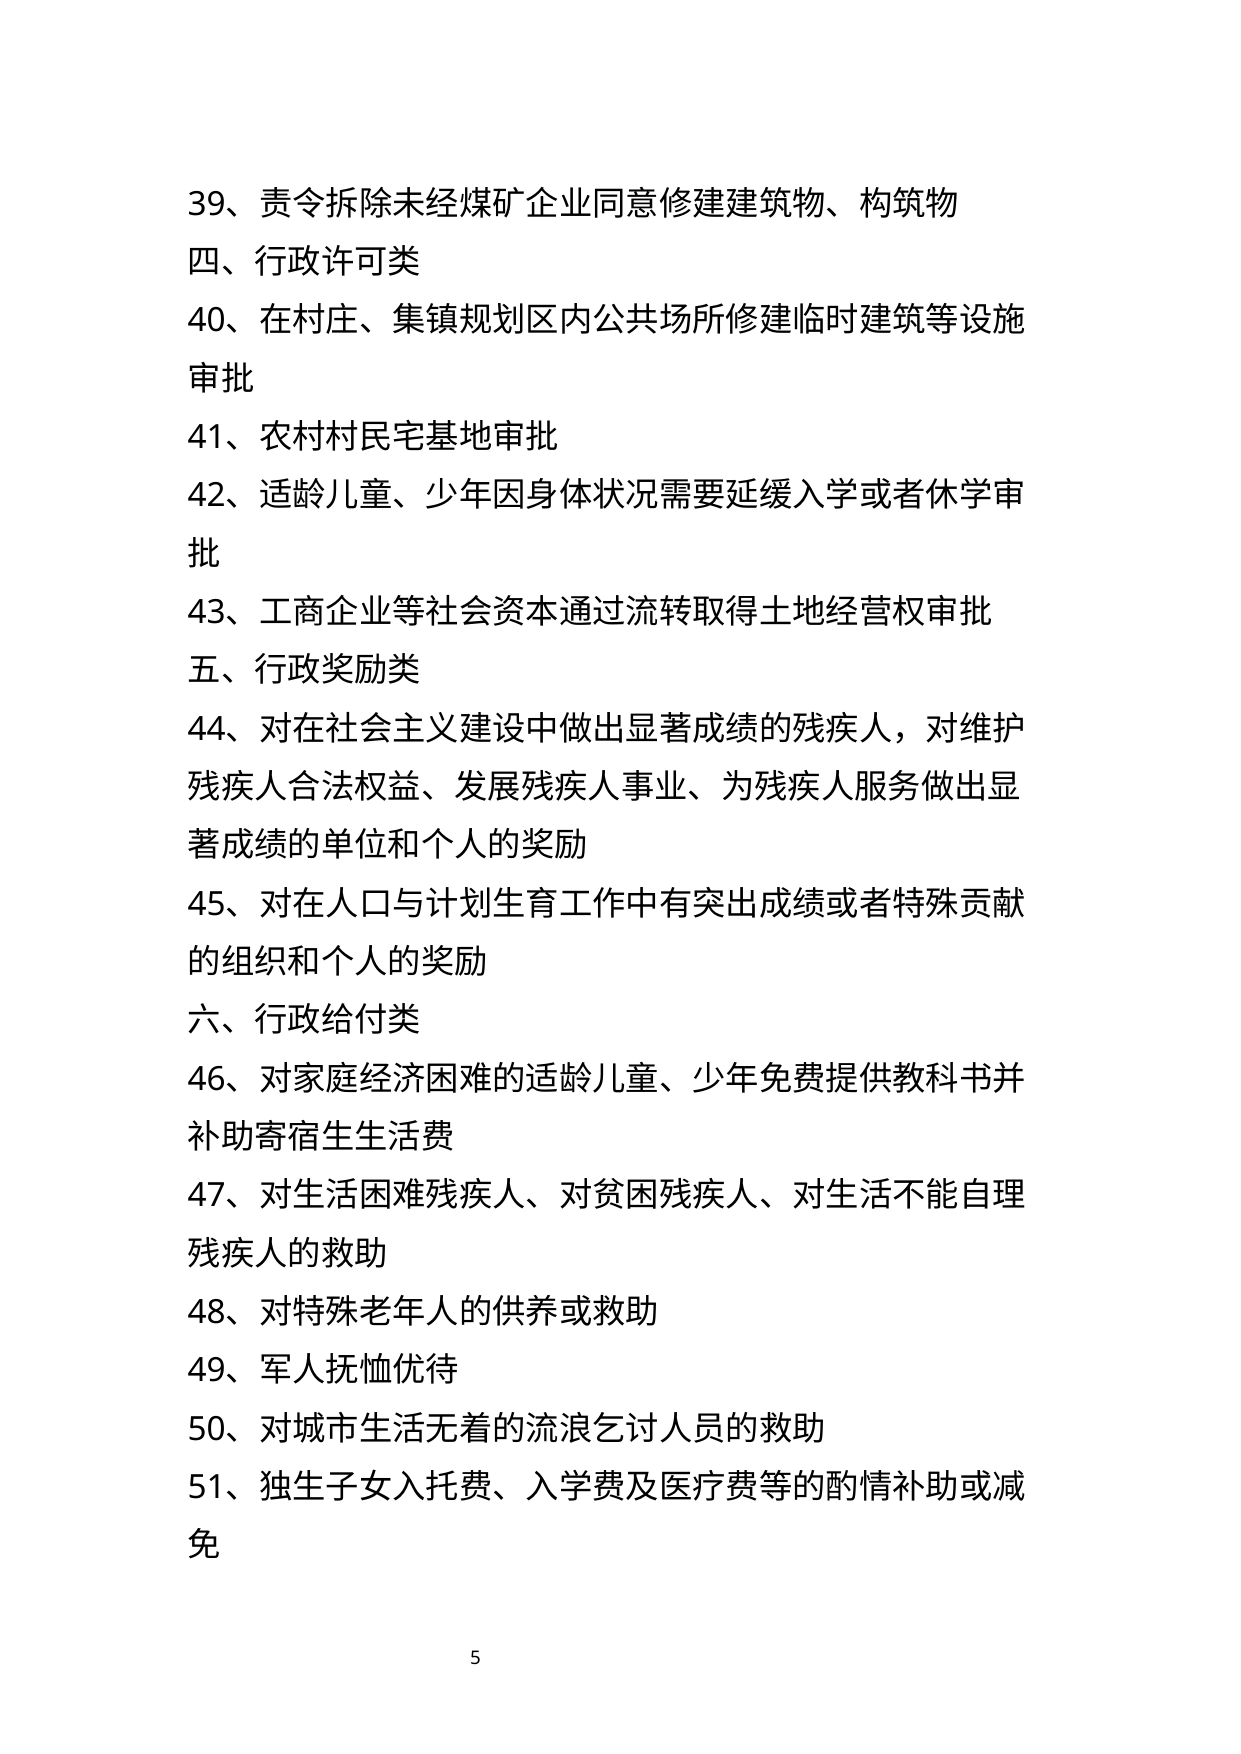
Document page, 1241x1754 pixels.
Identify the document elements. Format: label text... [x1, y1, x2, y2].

text 42、适龄儿童、少年因身体状况需要延缓入学或者休学审批 [187, 460, 1053, 577]
text 44、对在社会主义建设中做出显著成绩的残疾人，对维护残疾人合法权益、发展残疾人事业、为残疾人服务做出显著成绩的单位和个人的奖励 [187, 693, 1053, 868]
text 51、独生子女入托费、入学费及医疗费等的酌情补助或减免 [187, 1452, 1053, 1568]
text 46、对家庭经济困难的适龄儿童、少年免费提供教科书并补助寄宿生生活费 [187, 1043, 1053, 1160]
list 六、行政给付类 [187, 985, 1053, 1043]
text 43、工商企业等社会资本通过流转取得土地经营权审批 [187, 577, 1053, 635]
text 49、军人抚恤优待 [187, 1335, 1053, 1393]
text 41、农村村民宅基地审批 [187, 402, 1053, 460]
list 五、行政奖励类 [187, 635, 1053, 693]
text 48、对特殊老年人的供养或救助 [187, 1277, 1053, 1335]
text 40、在村庄、集镇规划区内公共场所修建临时建筑等设施审批 [187, 285, 1053, 402]
text 47、对生活困难残疾人、对贫困残疾人、对生活不能自理残疾人的救助 [187, 1160, 1053, 1277]
text 50、对城市生活无着的流浪乞讨人员的救助 [187, 1393, 1053, 1452]
text 45、对在人口与计划生育工作中有突出成绩或者特殊贡献的组织和个人的奖励 [187, 868, 1053, 985]
list 39、责令拆除未经煤矿企业同意修建建筑物、构筑物 [187, 168, 1053, 227]
list 四、行政许可类 [187, 227, 1053, 285]
